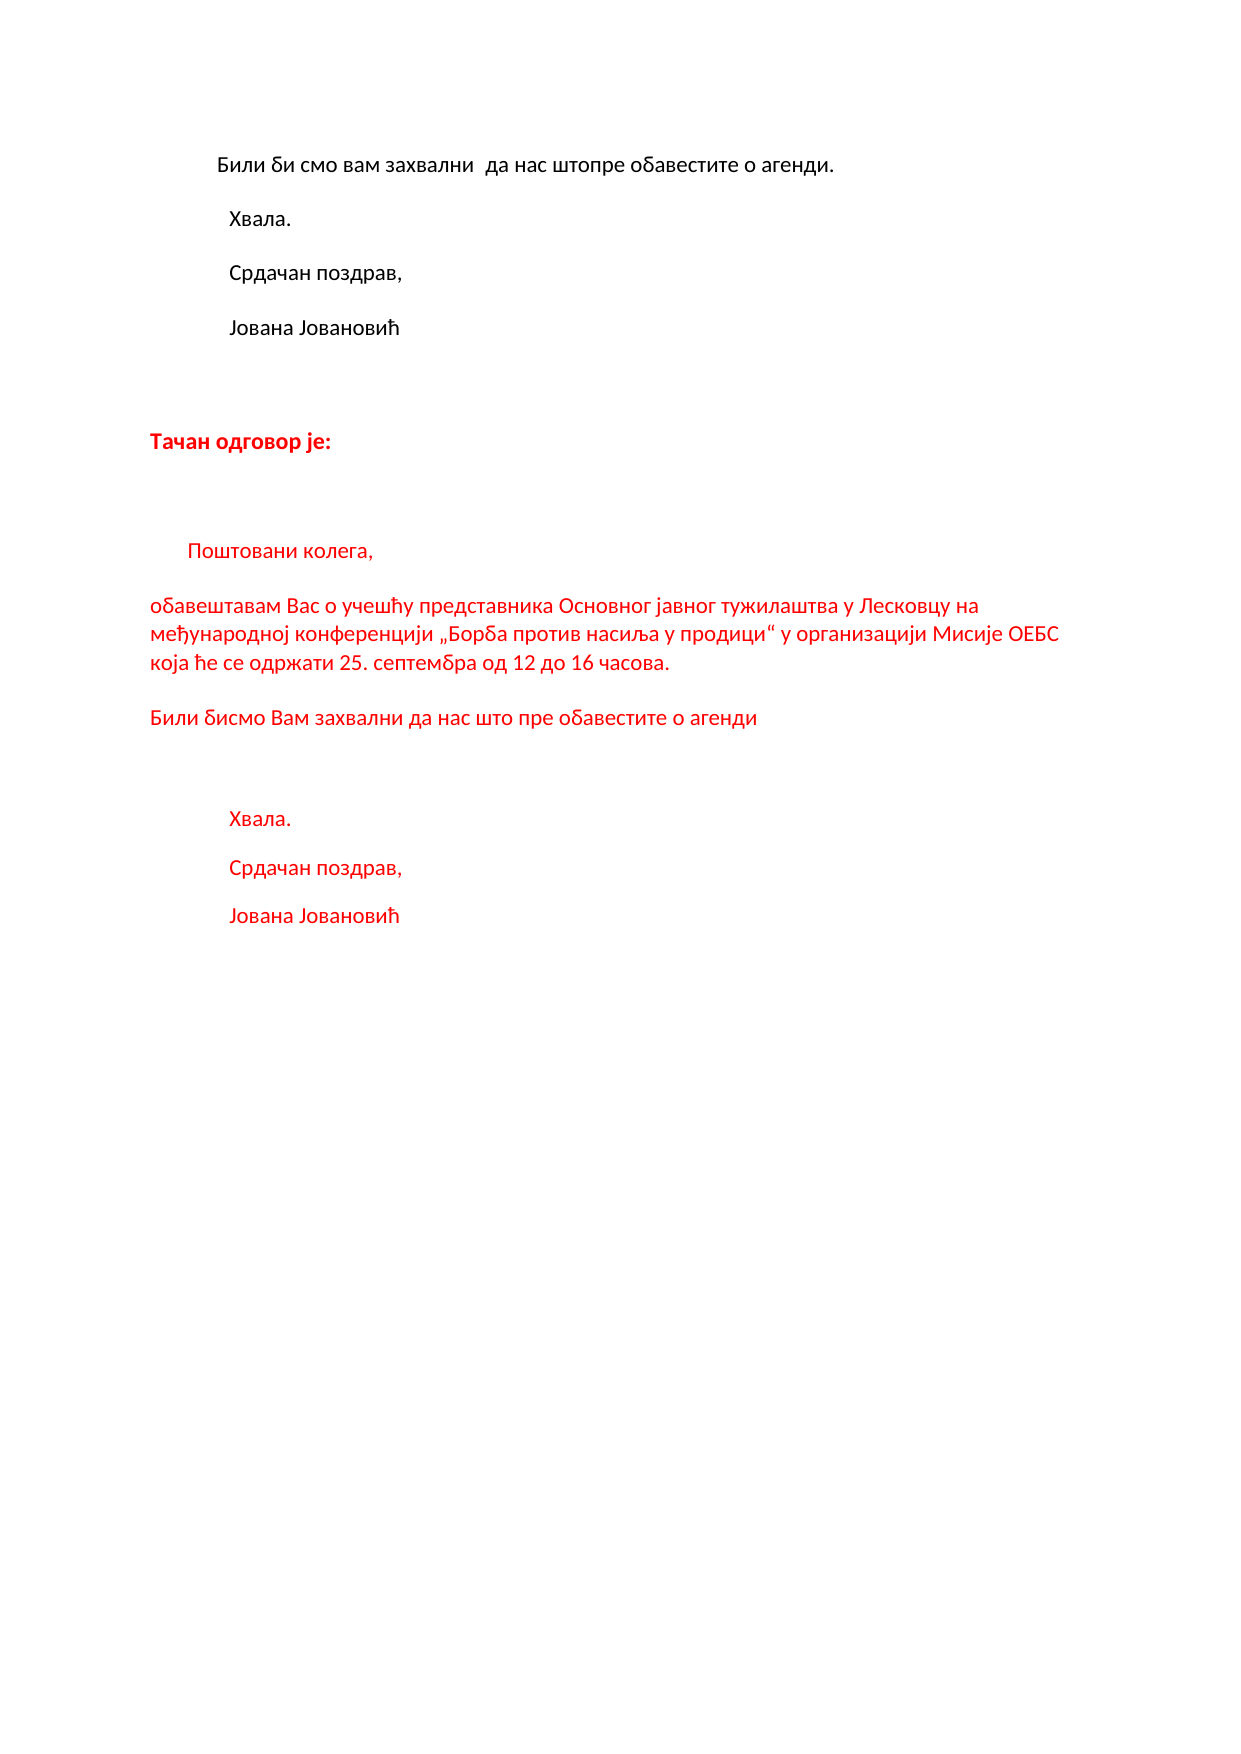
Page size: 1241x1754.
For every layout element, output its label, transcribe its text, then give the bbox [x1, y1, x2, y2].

text Поштовани колега, [187, 535, 1090, 564]
text Срдачан поздрав, [229, 261, 1090, 286]
text Тачан одговор је: [150, 426, 1090, 455]
text Били бисмо Вам захвални да нас што пре обавестите о агенди [150, 702, 1090, 731]
text Хвала. [229, 206, 1090, 231]
text Били би смо вам захвални да нас штопре обавестите о агенди. [150, 150, 1090, 178]
text Јована Јовановић [229, 904, 1090, 929]
text обавештавам Вас о учешћу представника Основног јавног тужилаштва у Лесковцу на међународној конференцији „Борба против насиља у продици“ у организацији Мисије ОЕБС која ће се одржати 25. септембра од 12 до 16 часова. [150, 590, 1090, 676]
text Срдачан поздрав, [229, 855, 1090, 880]
text Јована Јовановић [229, 316, 1090, 341]
text Хвала. [229, 807, 1090, 832]
